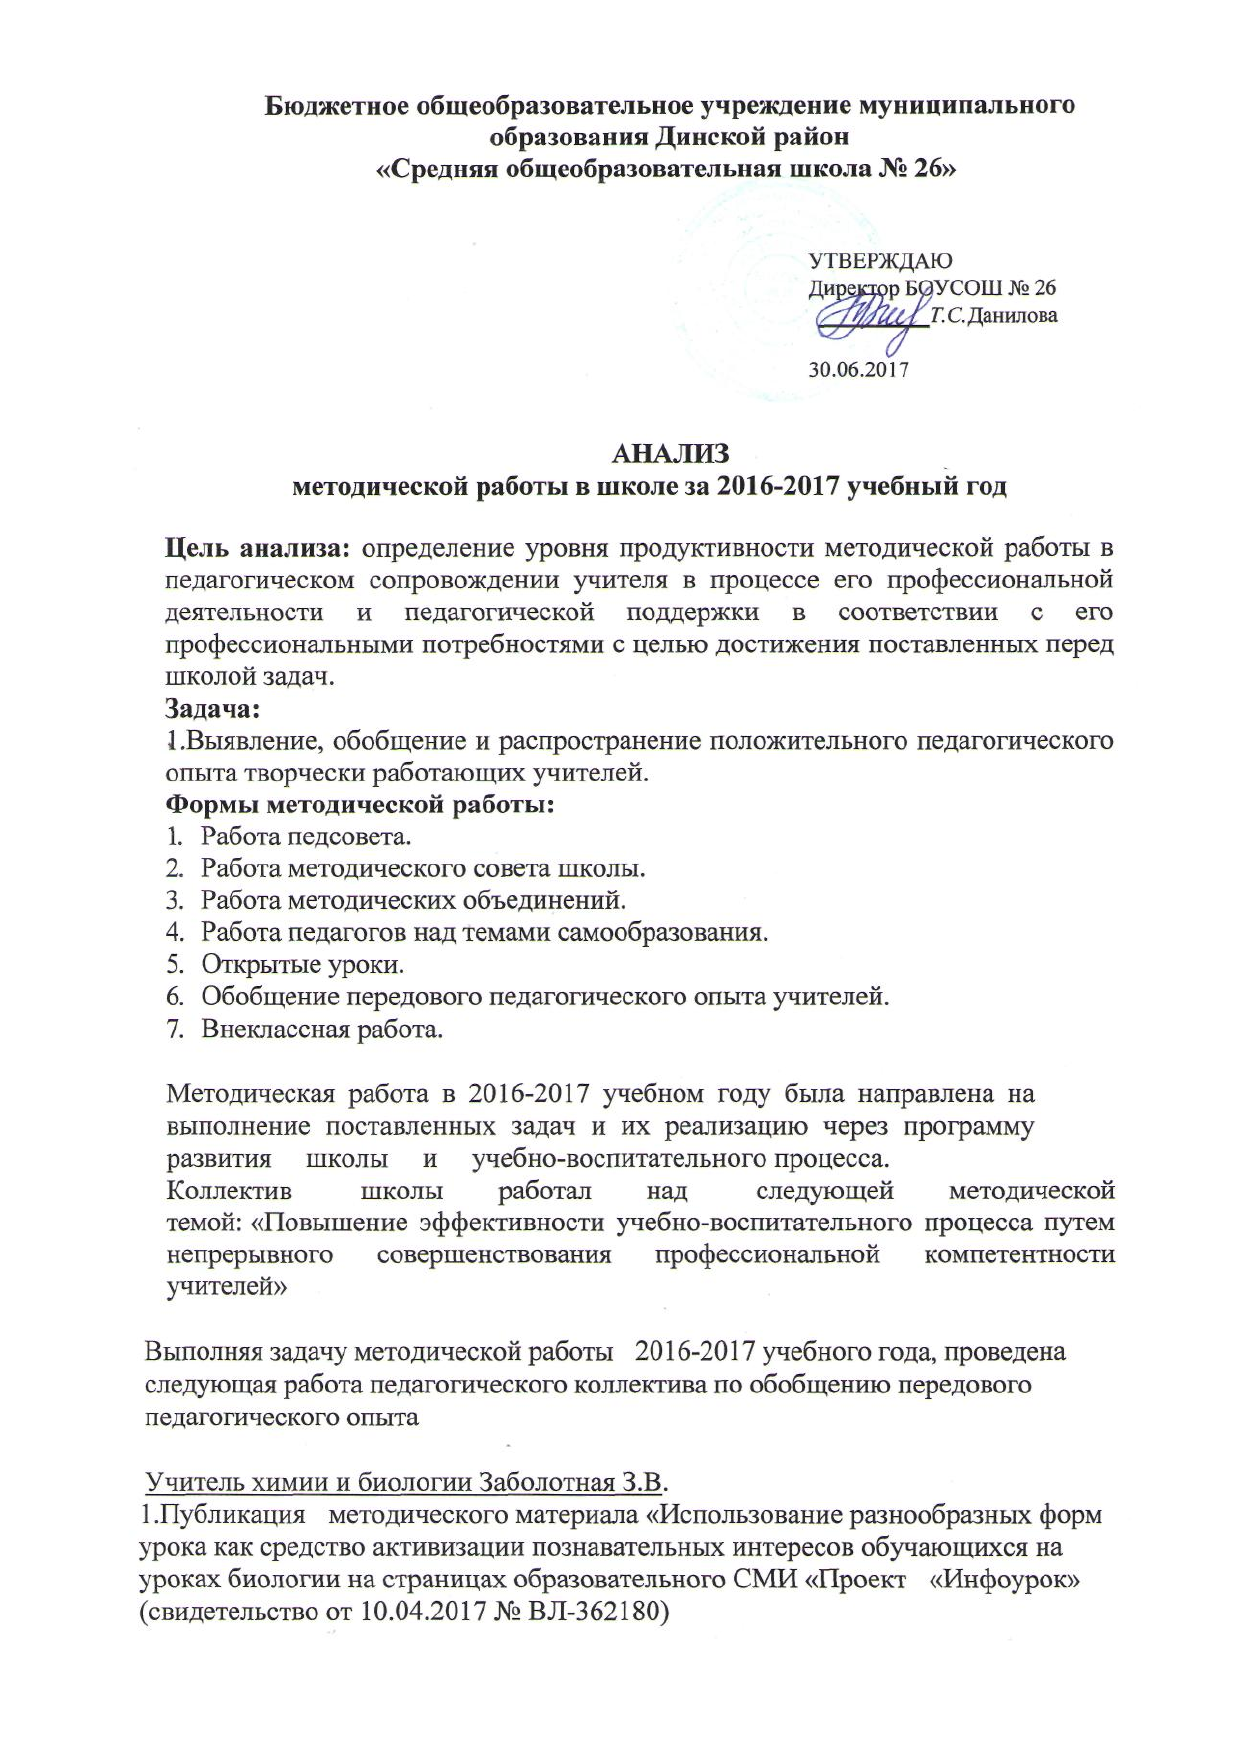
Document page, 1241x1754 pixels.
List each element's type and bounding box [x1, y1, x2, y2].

picture [103, 73, 1155, 1641]
